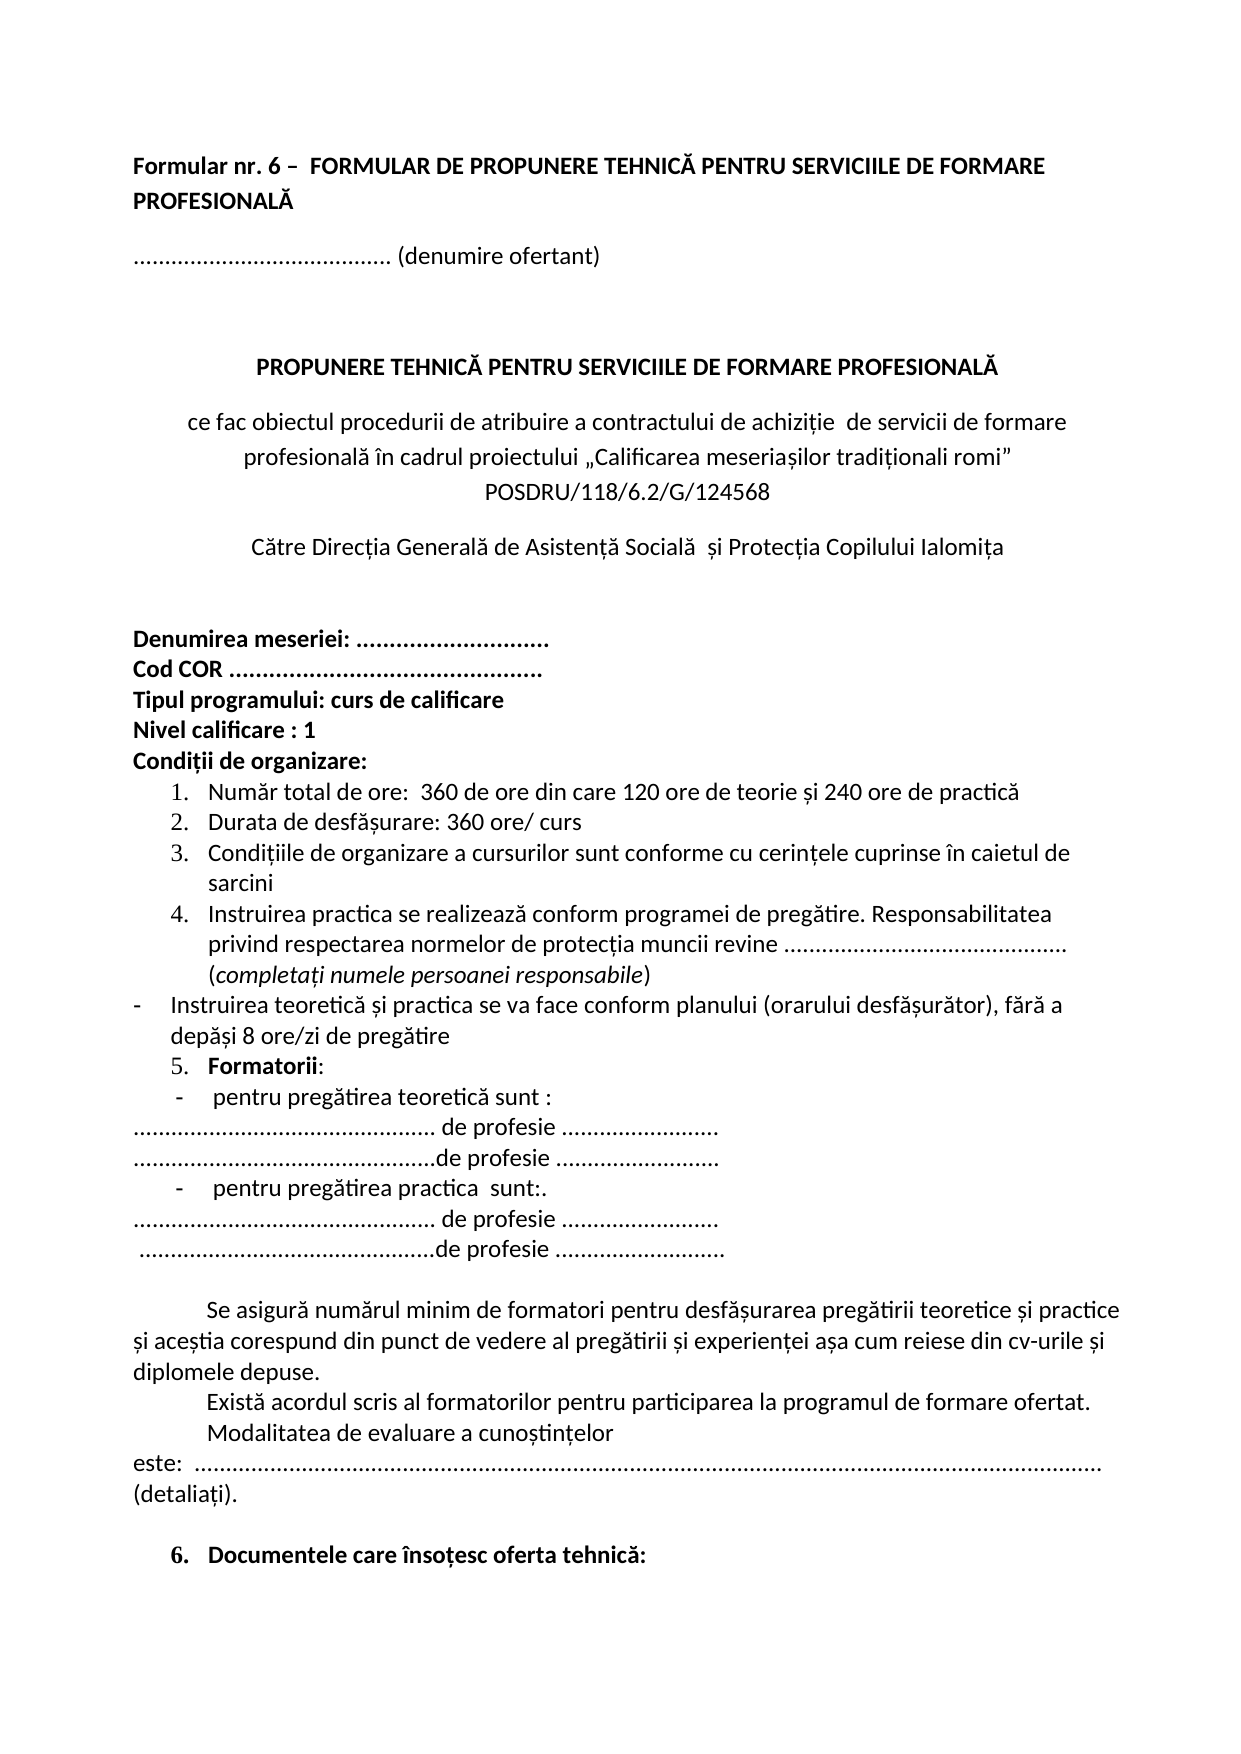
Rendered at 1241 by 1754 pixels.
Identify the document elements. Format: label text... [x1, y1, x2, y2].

text ................................................ de profesie ......................... [133, 1111, 1122, 1142]
list Formatorii: [170, 1050, 1122, 1081]
text Formular nr. 6 – FORMULAR DE PROPUNERE TEHNICĂ PENTRU SERVICIILE DE FORMARE PROFESIONALĂ [133, 150, 1122, 216]
text (detaliaţi). [133, 1478, 1122, 1508]
text Tipul programului: curs de calificare [133, 684, 1122, 715]
text PROPUNERE TEHNICĂ PENTRU SERVICIILE DE FORMARE PROFESIONALĂ [133, 351, 1122, 381]
list Instruirea practica se realizează conform programei de pregătire. Responsabilitatea privind respectarea normelor de protecţia muncii revine ............................................. (completaţi numele persoanei responsabile) [170, 898, 1122, 989]
list Număr total de ore: 360 de ore din care 120 ore de teorie şi 240 ore de practică [170, 776, 1122, 806]
text ......................................... (denumire ofertant) [133, 240, 1122, 271]
list Documentele care însoţesc oferta tehnică: [170, 1539, 1122, 1569]
text Către Direcția Generală de Asistență Socială și Protecția Copilului Ialomița [133, 532, 1122, 562]
text Există acordul scris al formatorilor pentru participarea la programul de formare ofertat. [133, 1386, 1122, 1417]
list pentru pregătirea teoretică sunt : [175, 1081, 1122, 1111]
list Durata de desfășurare: 360 ore/ curs [170, 806, 1122, 837]
text ce fac obiectul procedurii de atribuire a contractului de achiziţie de servicii de formare profesională în cadrul proiectului „Calificarea meseriașilor tradiționali romi” POSDRU/118/6.2/G/124568 [133, 406, 1122, 507]
text ................................................ de profesie ......................... [133, 1203, 1122, 1233]
list Condițiile de organizare a cursurilor sunt conforme cu cerințele cuprinse în caietul de sarcini [170, 837, 1122, 898]
text ...............................................de profesie ........................... [133, 1233, 1122, 1264]
text Se asigură numărul minim de formatori pentru desfăşurarea pregătirii teoretice şi practice şi aceştia corespund din punct de vedere al pregătirii şi experienţei aşa cum reiese din cv-urile şi diplomele depuse. [133, 1294, 1122, 1386]
text ................................................de profesie .......................... [133, 1142, 1122, 1172]
text Denumirea meseriei: ............................. [133, 623, 1122, 654]
list pentru pregătirea practica sunt:. [175, 1172, 1122, 1203]
text Modalitatea de evaluare a cunoştinţelor este: ................................................................................................................................................ [133, 1417, 1122, 1478]
text Cod COR ............................................... [133, 654, 1122, 684]
text Condiții de organizare: [133, 745, 1122, 776]
text Nivel calificare : 1 [133, 715, 1122, 745]
list Instruirea teoretică şi practica se va face conform planului (orarului desfăşurător), fără a depăși 8 ore/zi de pregătire [133, 989, 1122, 1050]
